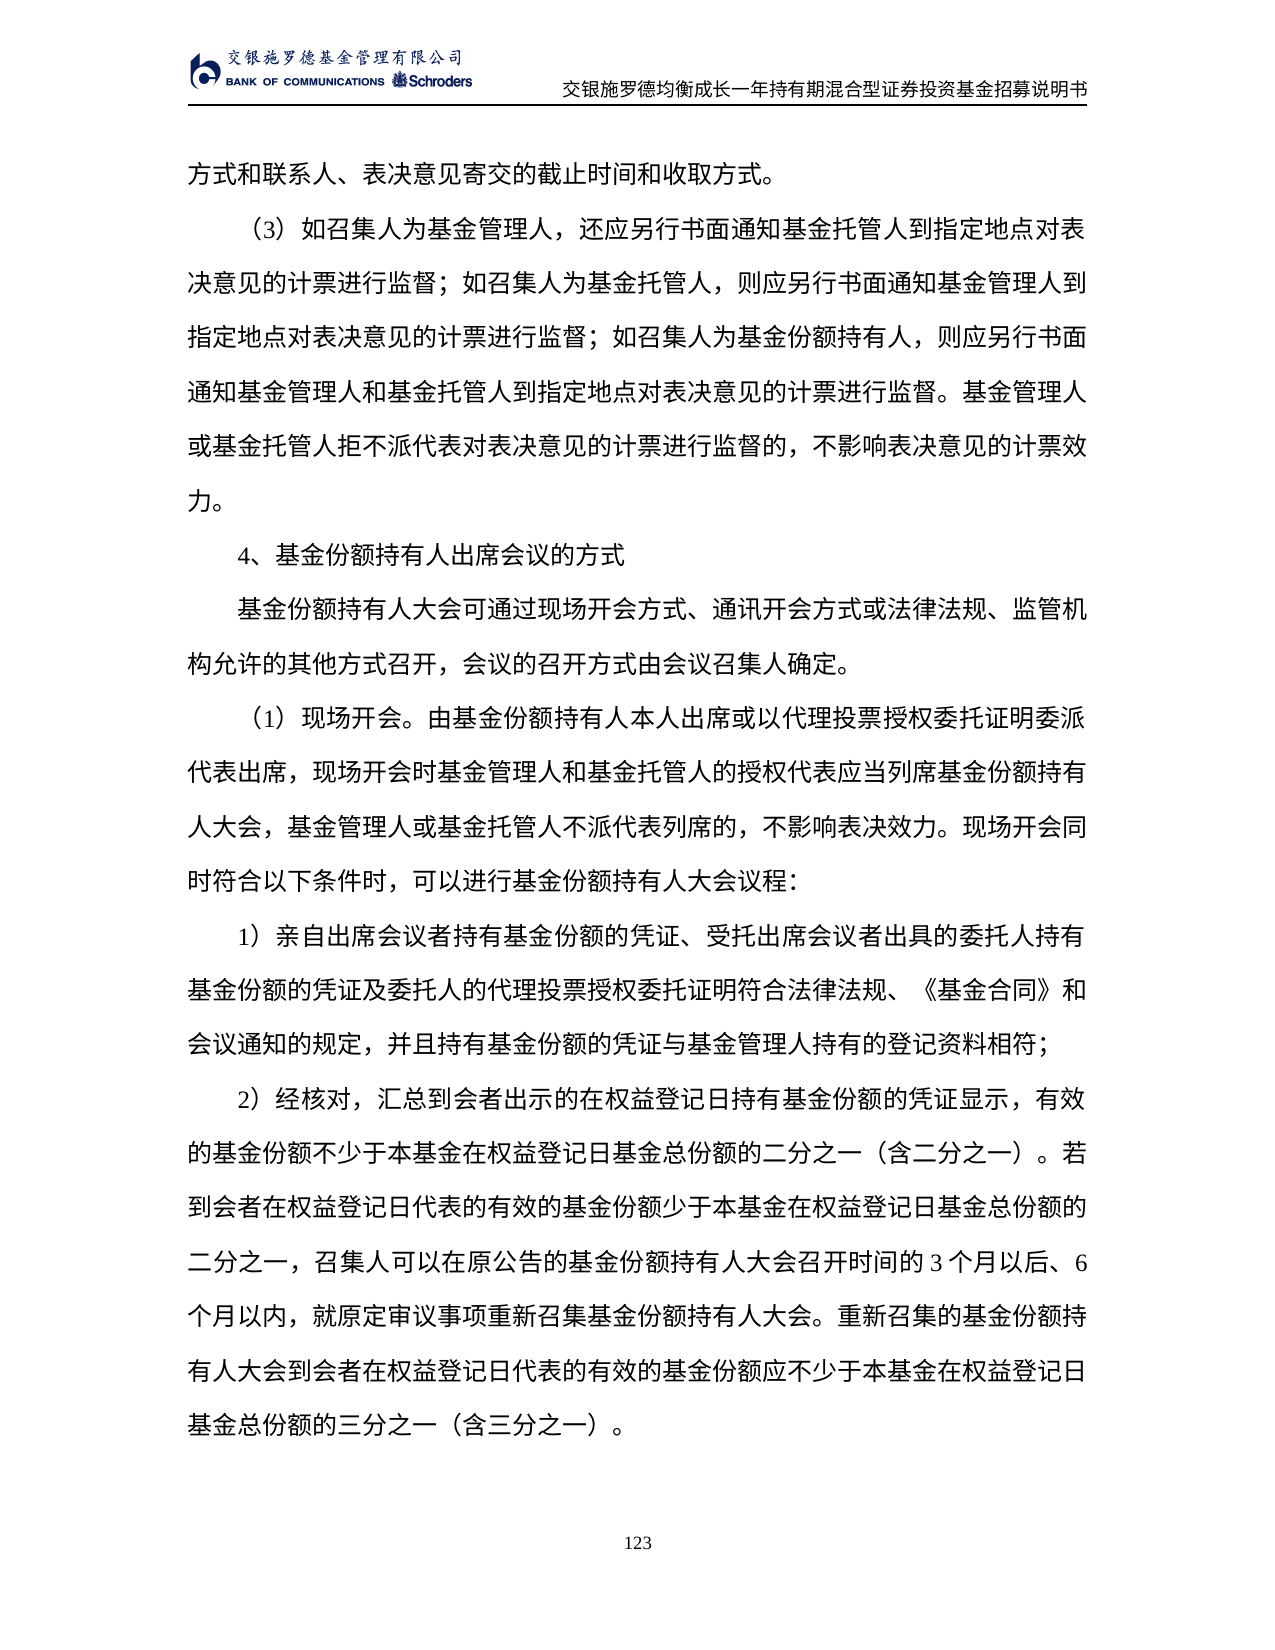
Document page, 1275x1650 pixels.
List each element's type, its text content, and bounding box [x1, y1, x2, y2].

text 1）亲自出席会议者持有基金份额的凭证、受托出席会议者出具的委托人持有基金份额的凭证及委托人的代理投票授权委托证明符合法律法规、《基金合同》和会议通知的规定，并且持有基金份额的凭证与基金管理人持有的登记资料相符； [187, 916, 1087, 1061]
text （1）现场开会。由基金份额持有人本人出席或以代理投票授权委托证明委派代表出席，现场开会时基金管理人和基金托管人的授权代表应当列席基金份额持有人大会，基金管理人或基金托管人不派代表列席的，不影响表决效力。现场开会同时符合以下条件时，可以进行基金份额持有人大会议程： [187, 698, 1087, 898]
text 4、基金份额持有人出席会议的方式 [187, 535, 1087, 572]
text 基金份额持有人大会可通过现场开会方式、通讯开会方式或法律法规、监管机构允许的其他方式召开，会议的召开方式由会议召集人确定。 [187, 590, 1087, 680]
text 2）经核对，汇总到会者出示的在权益登记日持有基金份额的凭证显示，有效的基金份额不少于本基金在权益登记日基金总份额的二分之一（含二分之一）。若到会者在权益登记日代表的有效的基金份额少于本基金在权益登记日基金总份额的二分之一，召集人可以在原公告的基金份额持有人大会召开时间的3个月以后、6个月以内，就原定审议事项重新召集基金份额持有人大会。重新召集的基金份额持有人大会到会者在权益登记日代表的有效的基金份额应不少于本基金在权益登记日基金总份额的三分之一（含三分之一）。 [187, 1079, 1087, 1442]
text （3）如召集人为基金管理人，还应另行书面通知基金托管人到指定地点对表决意见的计票进行监督；如召集人为基金托管人，则应另行书面通知基金管理人到指定地点对表决意见的计票进行监督；如召集人为基金份额持有人，则应另行书面通知基金管理人和基金托管人到指定地点对表决意见的计票进行监督。基金管理人或基金托管人拒不派代表对表决意见的计票进行监督的，不影响表决意见的计票效力。 [187, 209, 1087, 517]
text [187, 155, 1087, 191]
picture [190, 50, 472, 89]
